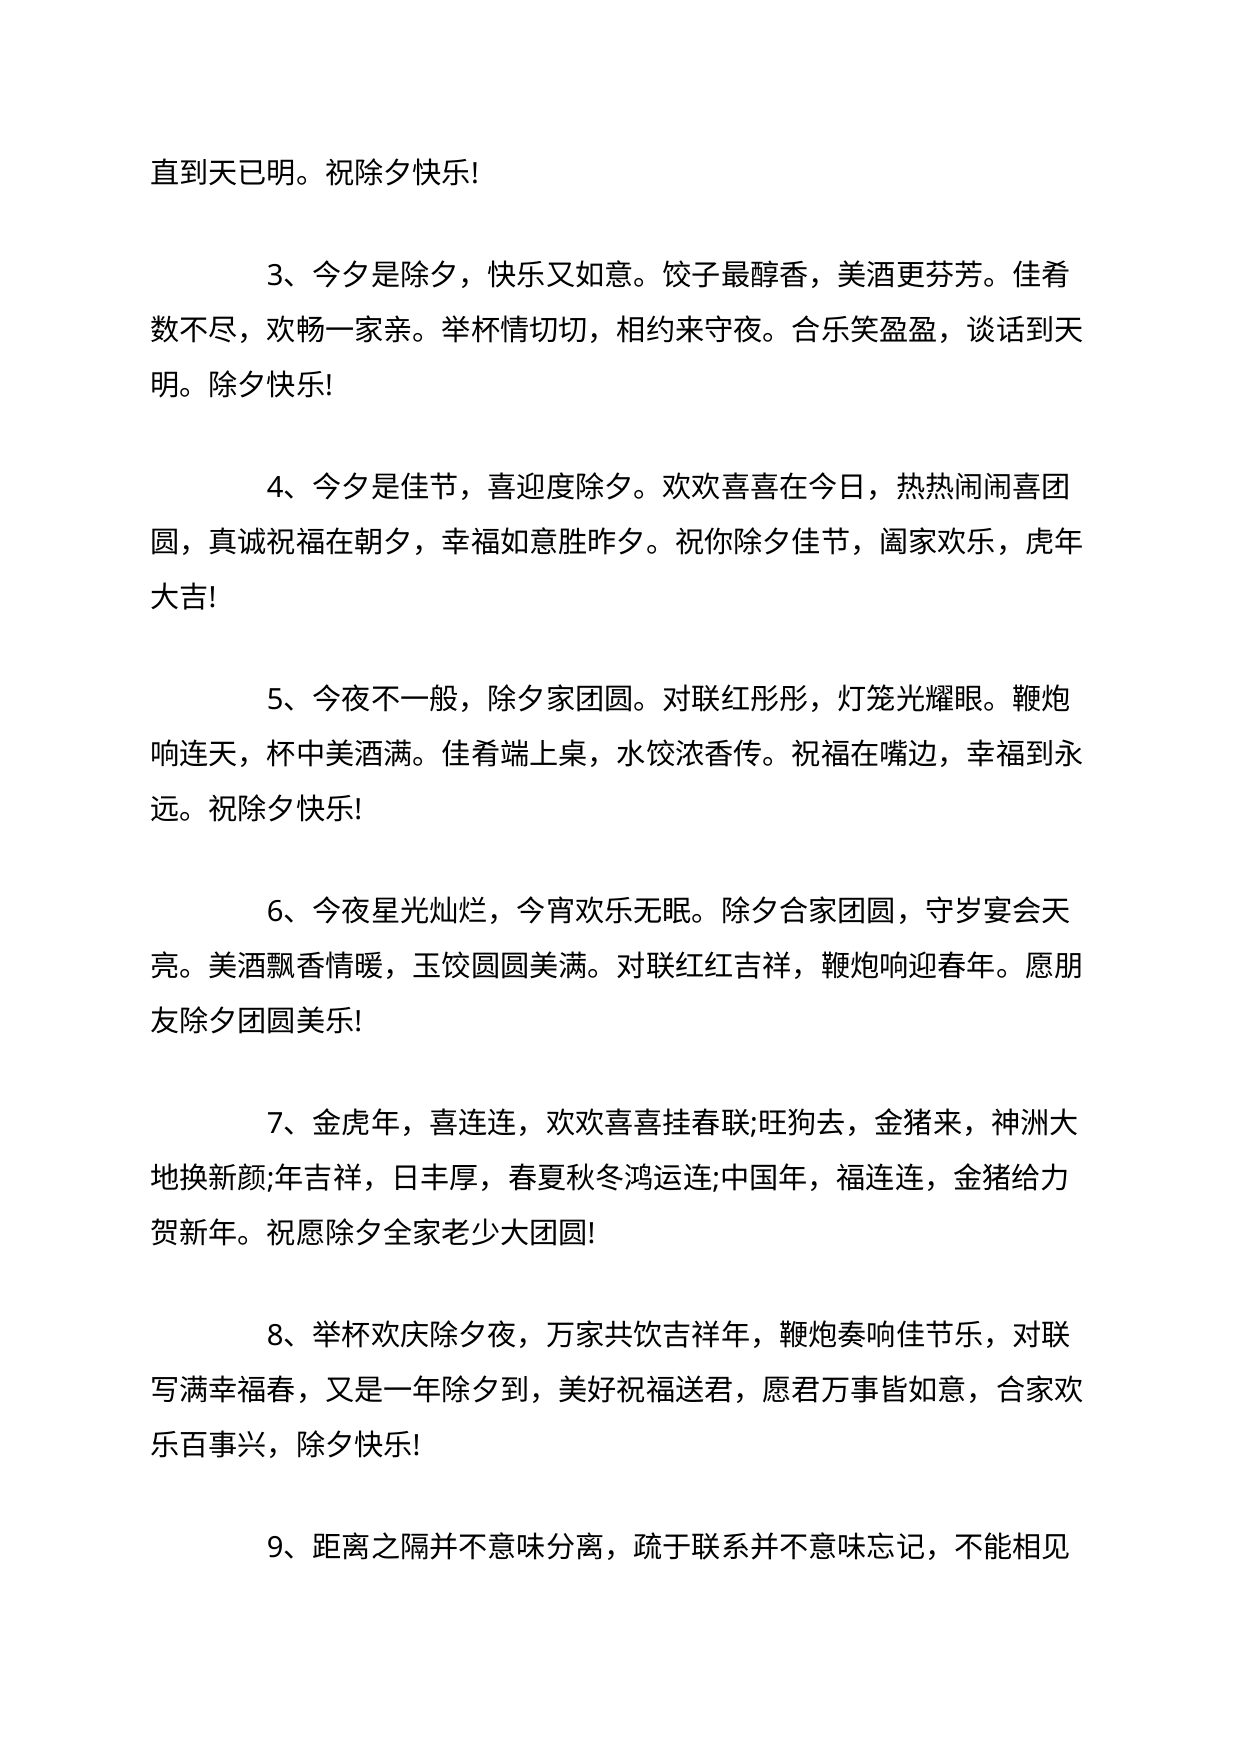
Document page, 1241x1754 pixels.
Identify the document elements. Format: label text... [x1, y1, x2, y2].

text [150, 150, 1090, 192]
text 5、今夜不一般，除夕家团圆。对联红彤彤，灯笼光耀眼。鞭炮响连天，杯中美酒满。佳肴端上桌，水饺浓香传。祝福在嘴边，幸福到永远。祝除夕快乐! [150, 676, 1090, 828]
text 4、今夕是佳节，喜迎度除夕。欢欢喜喜在今日，热热闹闹喜团圆，真诚祝福在朝夕，幸福如意胜昨夕。祝你除夕佳节，阖家欢乐，虎年大吉! [150, 464, 1090, 616]
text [150, 1523, 1090, 1566]
text 6、今夜星光灿烂，今宵欢乐无眠。除夕合家团圆，守岁宴会天亮。美酒飘香情暖，玉饺圆圆美满。对联红红吉祥，鞭炮响迎春年。愿朋友除夕团圆美乐! [150, 888, 1090, 1040]
text 7、金虎年，喜连连，欢欢喜喜挂春联;旺狗去，金猪来，神洲大地换新颜;年吉祥，日丰厚，春夏秋冬鸿运连;中国年，福连连，金猪给力贺新年。祝愿除夕全家老少大团圆! [150, 1099, 1090, 1252]
text 8、举杯欢庆除夕夜，万家共饮吉祥年，鞭炮奏响佳节乐，对联写满幸福春，又是一年除夕到，美好祝福送君，愿君万事皆如意，合家欢乐百事兴，除夕快乐! [150, 1311, 1090, 1464]
text 3、今夕是除夕，快乐又如意。饺子最醇香，美酒更芬芳。佳肴数不尽，欢畅一家亲。举杯情切切，相约来守夜。合乐笑盈盈，谈话到天明。除夕快乐! [150, 252, 1090, 404]
